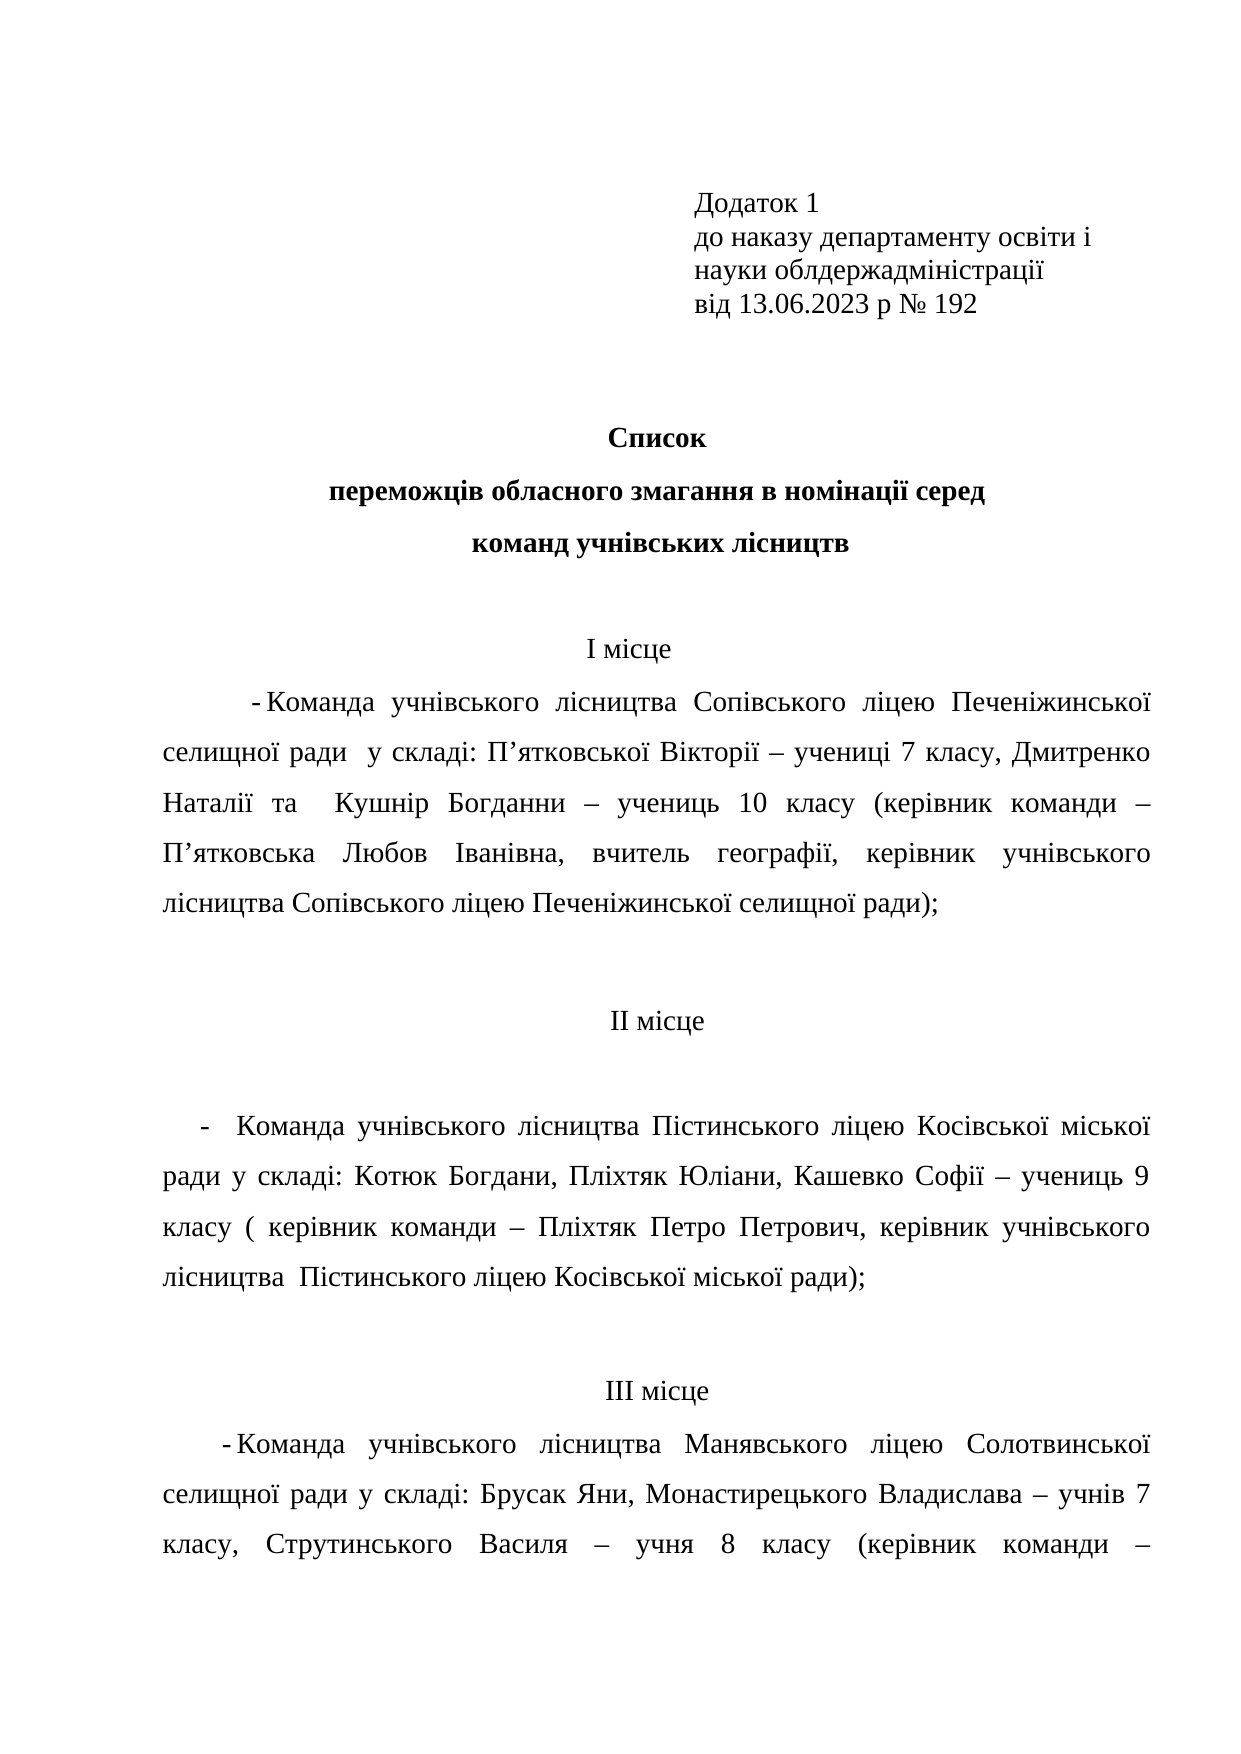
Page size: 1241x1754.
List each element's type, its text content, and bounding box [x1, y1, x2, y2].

list Команда учнівського лісництва Сопівського ліцею Печеніжинської селищної ради у складі: П’ятковської Вікторії – учениці 7 класу, Дмитренко Наталії та Кушнір Богданни – учениць 10 класу (керівник команди – П’ятковська Любов Іванівна, вчитель географії, керівник учнівського лісництва Сопівського ліцею Печеніжинської селищної ради); [162, 684, 1152, 919]
list Команда учнівського лісництва Пістинського ліцею Косівської міської ради у складі: Котюк Богдани, Пліхтяк Юліани, Кашевко Софії – учениць 9 класу ( керівник команди – Пліхтяк Петро Петрович, керівник учнівського лісництва Пістинського ліцею Косівської міської ради); [162, 1108, 1152, 1293]
text Додаток 1 [694, 185, 1152, 219]
text команд учнівських лісництв [162, 526, 1152, 559]
text переможців обласного змагання в номінації серед [162, 473, 1152, 506]
text ІІ місце [162, 1003, 1152, 1036]
text ІІІ місце [162, 1373, 1152, 1407]
text від 13.06.2023 р № 192 [694, 286, 1152, 319]
text до наказу департаменту освіти і науки облдержадміністрації [694, 219, 1152, 286]
text Список [162, 420, 1152, 453]
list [162, 1426, 1152, 1560]
text І місце [162, 631, 1152, 665]
